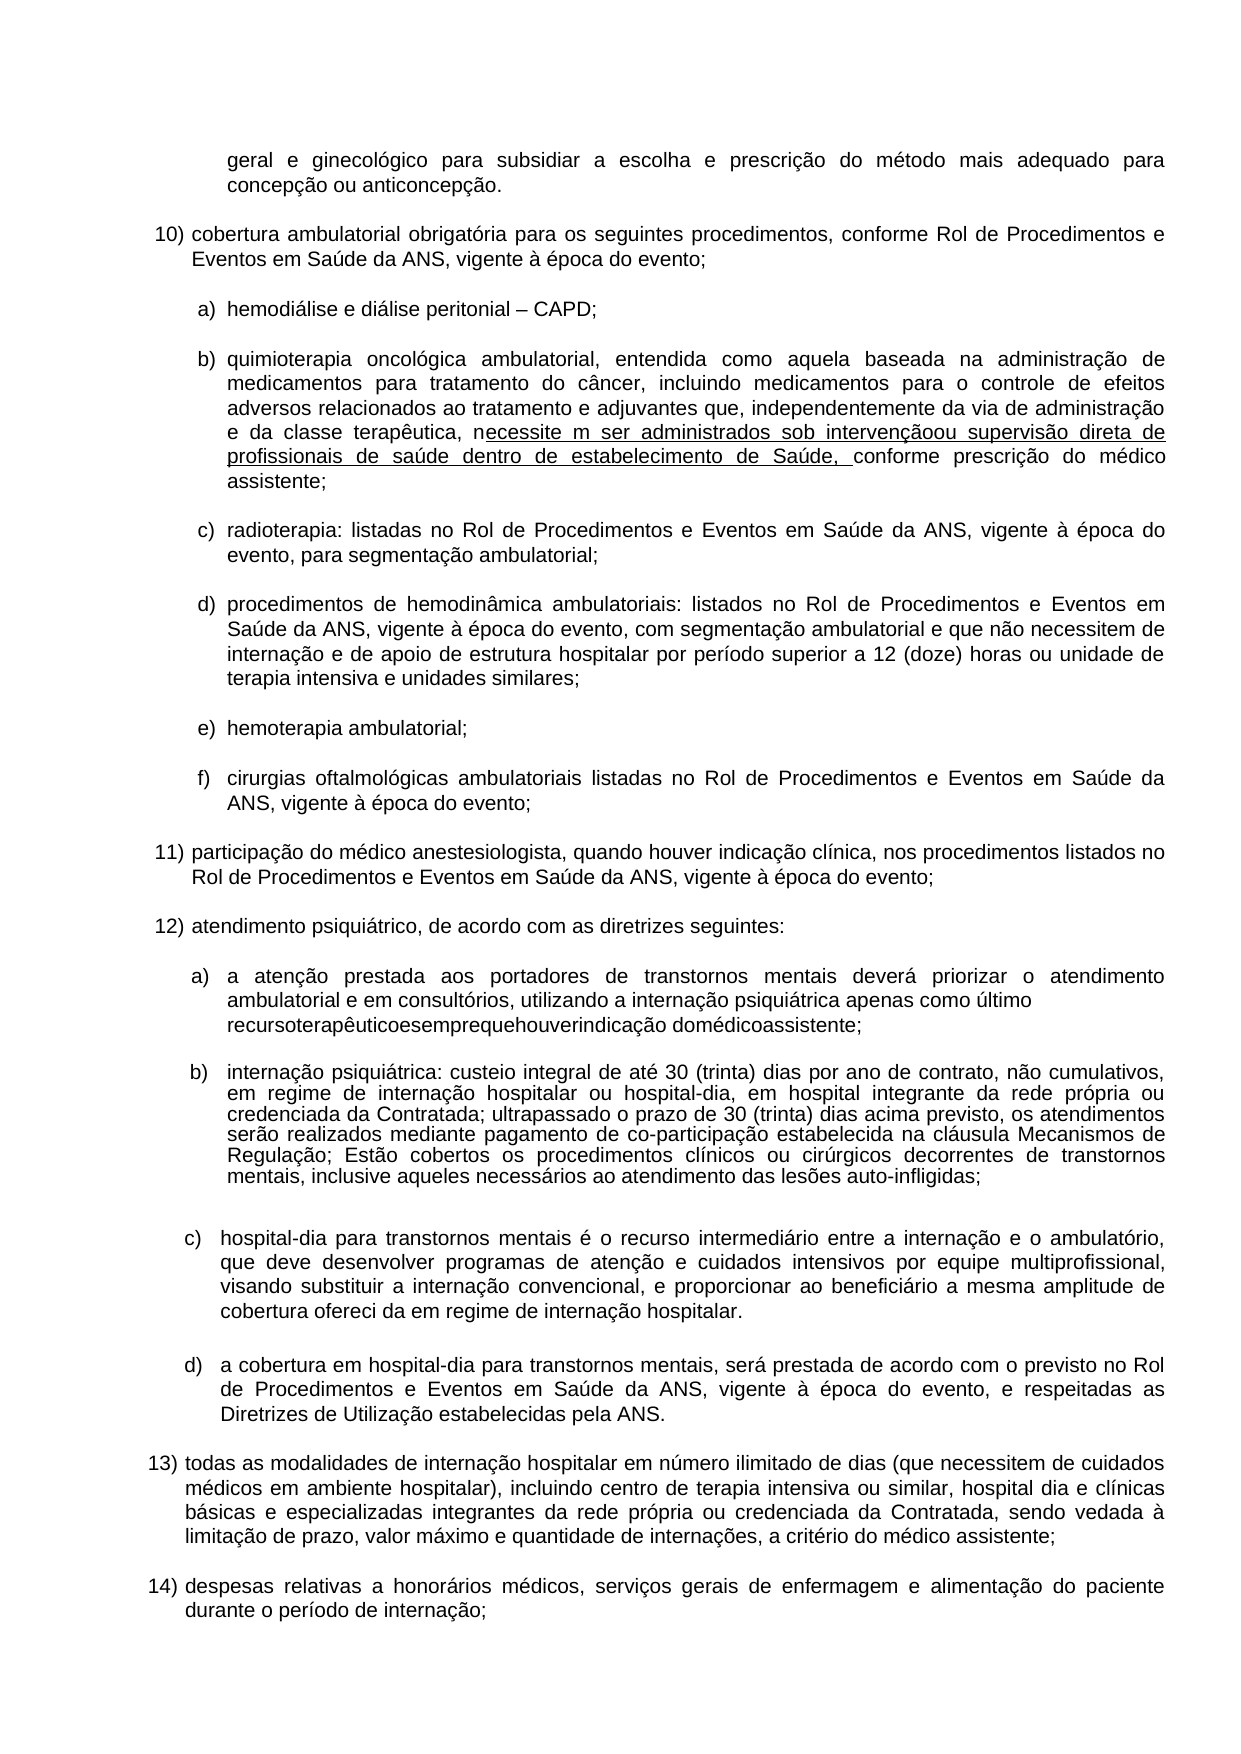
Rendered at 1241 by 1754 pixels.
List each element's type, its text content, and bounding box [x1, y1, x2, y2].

list internação psiquiátrica: custeio integral de até 30 (trinta) dias por ano de contrato, não cumulativos, em regime de internação hospitalar ou hospital-dia, em hospital integrante da rede própria ou credenciada da Contratada; ultrapassado o prazo de 30 (trinta) dias acima previsto, os atendimentos serão realizados mediante pagamento de co-participação estabelecida na cláusula Mecanismos de Regulação; Estão cobertos os procedimentos clínicos ou cirúrgicos decorrentes de transtornos mentais, inclusive aqueles necessários ao atendimento das lesões auto-infligidas; [189, 1063, 1167, 1188]
list todas as modalidades de internação hospitalar em número ilimitado de dias (que necessitem de cuidados médicos em ambiente hospitalar), incluindo centro de terapia intensiva ou similar, hospital dia e clínicas básicas e especializadas integrantes da rede própria ou credenciada da Contratada, sendo vedada à limitação de prazo, valor máximo e quantidade de internações, a critério do médico assistente; [148, 1451, 1167, 1548]
list hemodiálise e diálise peritonial – CAPD; [197, 297, 1167, 321]
list participação do médico anestesiologista, quando houver indicação clínica, nos procedimentos listados no Rol de Procedimentos e Eventos em Saúde da ANS, vigente à época do evento; [154, 840, 1167, 888]
list a atenção prestada aos portadores de transtornos mentais deverá priorizar o atendimento ambulatorial e em consultórios, utilizando a internação psiquiátrica apenas como último [191, 964, 1167, 1012]
list quimioterapia oncológica ambulatorial, entendida como aquela baseada na administração de medicamentos para tratamento do câncer, incluindo medicamentos para o controle de efeitos adversos relacionados ao tratamento e adjuvantes que, independentemente da via de administração e da classe terapêutica, necessite m ser administrados sob intervençãoou supervisão direta de profissionais de saúde dentro de estabelecimento de Saúde, conforme prescrição do médico assistente; [197, 347, 1167, 492]
list procedimentos de hemodinâmica ambulatoriais: listados no Rol de Procedimentos e Eventos em Saúde da ANS, vigente à época do evento, com segmentação ambulatorial e que não necessitem de internação e de apoio de estrutura hospitalar por período superior a 12 (doze) horas ou unidade de terapia intensiva e unidades similares; [197, 592, 1167, 690]
list atendimento psiquiátrico, de acordo com as diretrizes seguintes: [154, 914, 1167, 938]
text recursoterapêuticoesemprequehouverindicação domédicoassistente; [227, 1012, 1167, 1036]
list a cobertura em hospital-dia para transtornos mentais, será prestada de acordo com o previsto no Rol de Procedimentos e Eventos em Saúde da ANS, vigente à época do evento, e respeitadas as Diretrizes de Utilização estabelecidas pela ANS. [184, 1353, 1167, 1426]
list cirurgias oftalmológicas ambulatoriais listadas no Rol de Procedimentos e Eventos em Saúde da ANS, vigente à época do evento; [197, 766, 1167, 814]
list despesas relativas a honorários médicos, serviços gerais de enfermagem e alimentação do paciente durante o período de internação; [148, 1574, 1167, 1622]
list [191, 148, 1167, 197]
list hemoterapia ambulatorial; [197, 716, 1167, 739]
list radioterapia: listadas no Rol de Procedimentos e Eventos em Saúde da ANS, vigente à época do evento, para segmentação ambulatorial; [197, 518, 1167, 567]
list hospital-dia para transtornos mentais é o recurso intermediário entre a internação e o ambulatório, que deve desenvolver programas de atenção e cuidados intensivos por equipe multiprofissional, visando substituir a internação convencional, e proporcionar ao beneficiário a mesma amplitude de cobertura ofereci da em regime de internação hospitalar. [184, 1225, 1167, 1322]
list cobertura ambulatorial obrigatória para os seguintes procedimentos, conforme Rol de Procedimentos e Eventos em Saúde da ANS, vigente à época do evento; [154, 222, 1167, 271]
